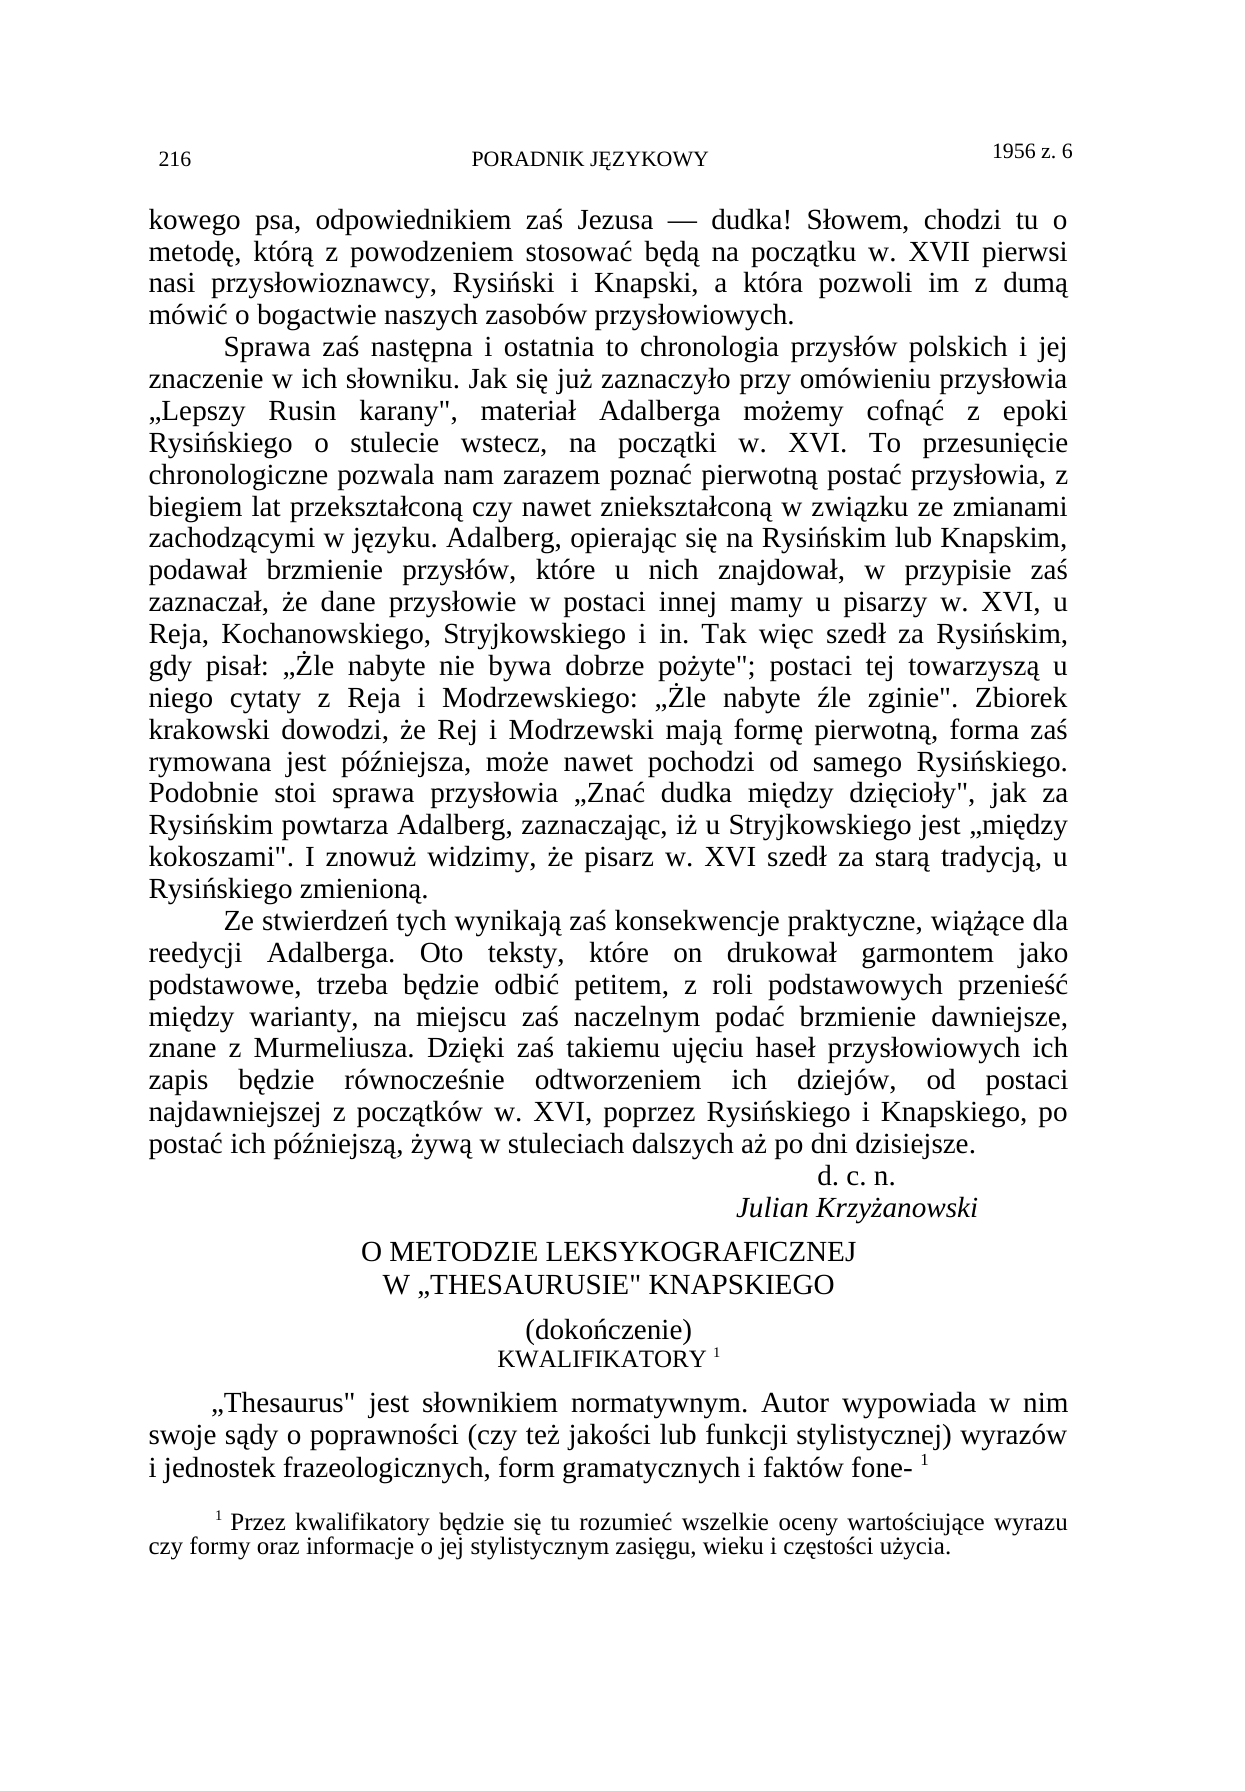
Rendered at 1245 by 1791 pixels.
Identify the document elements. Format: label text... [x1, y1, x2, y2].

text d. c. n. [817, 1160, 1069, 1192]
text 1 Przez kwalifikatory będzie się tu rozumieć wszelkie oceny wartościujące wyrazu czy formy oraz informacje o jej stylistycznym zasięgu, wieku i częstości użycia. [148, 1512, 1069, 1559]
text 216 [158, 149, 191, 171]
text 1956 z. 6 [751, 141, 1073, 162]
text Julian Krzyżanowski [736, 1192, 1069, 1224]
text O METODZIE LEKSYKOGRAFICZNEJ W „THESAURUSIE" KNAPSKIEGO [148, 1236, 1069, 1301]
text Sprawa zaś następna i ostatnia to chronologia przysłów polskich i jej znaczenie w ich słowniku. Jak się już zaznaczyło przy omówieniu przysłowia „Lepszy Rusin karany", materiał Adalberga możemy cofnąć z epoki Rysińskiego o stulecie wstecz, na początki w. XVI. To przesunięcie chronologiczne pozwala nam zarazem poznać pierwotną postać przysłowia, z biegiem lat przekształconą czy nawet zniekształconą w związku ze zmianami zachodzącymi w języku. Adalberg, opierając się na Rysińskim lub Knapskim, podawał brzmienie przysłów, które u nich znajdował, w przypisie zaś zaznaczał, że dane przysłowie w postaci innej mamy u pisarzy w. XVI, u Reja, Kochanowskiego, Stryjkowskiego i in. Tak więc szedł za Rysińskim, gdy pisał: „Żle nabyte nie bywa dobrze pożyte"; postaci tej towarzyszą u niego cytaty z Reja i Modrzewskiego: „Żle nabyte źle zginie". Zbiorek krakowski dowodzi, że Rej i Modrzewski mają formę pierwotną, forma zaś rymowana jest późniejsza, może nawet pochodzi od samego Rysińskiego. Podobnie stoi sprawa przysłowia „Znać dudka między dzięcioły", jak za Rysińskim powtarza Adalberg, zaznaczając, iż u Stryjkowskiego jest „między kokoszami". I znowuż widzimy, że pisarz w. XVI szedł za starą tradycją, u Rysińskiego zmienioną. [148, 331, 1069, 905]
text „Thesaurus" jest słownikiem normatywnym. Autor wypowiada w nim swoje sądy o poprawności (czy też jakości lub funkcji stylistycznej) wyrazów i jednostek frazeologicznych, form gramatycznych i faktów fone- 1 [148, 1386, 1069, 1484]
text PORADNIK JĘZYKOWY [471, 149, 709, 171]
text (dokończenie) [148, 1316, 1069, 1345]
text Ze stwierdzeń tych wynikają zaś konsekwencje praktyczne, wiążące dla reedycji Adalberga. Oto teksty, które on drukował garmontem jako podstawowe, trzeba będzie odbić petitem, z roli podstawowych przenieść między warianty, na miejscu zaś naczelnym podać brzmienie dawniejsze, znane z Murmeliusza. Dzięki zaś takiemu ujęciu haseł przysłowiowych ich zapis będzie równocześnie odtworzeniem ich dziejów, od postaci najdawniejszej z początków w. XVI, poprzez Rysińskiego i Knapskiego, po postać ich późniejszą, żywą w stuleciach dalszych aż po dni dzisiejsze. [148, 905, 1069, 1160]
text KWALIFIKATORY 1 [148, 1347, 1069, 1372]
text kowego psa, odpowiednikiem zaś Jezusa — dudka! Słowem, chodzi tu o metodę, którą z powodzeniem stosować będą na początku w. XVII pierwsi nasi przysłowioznawcy, Rysiński i Knapski, a która pozwoli im z dumą mówić o bogactwie naszych zasobów przysłowiowych. [148, 204, 1069, 331]
